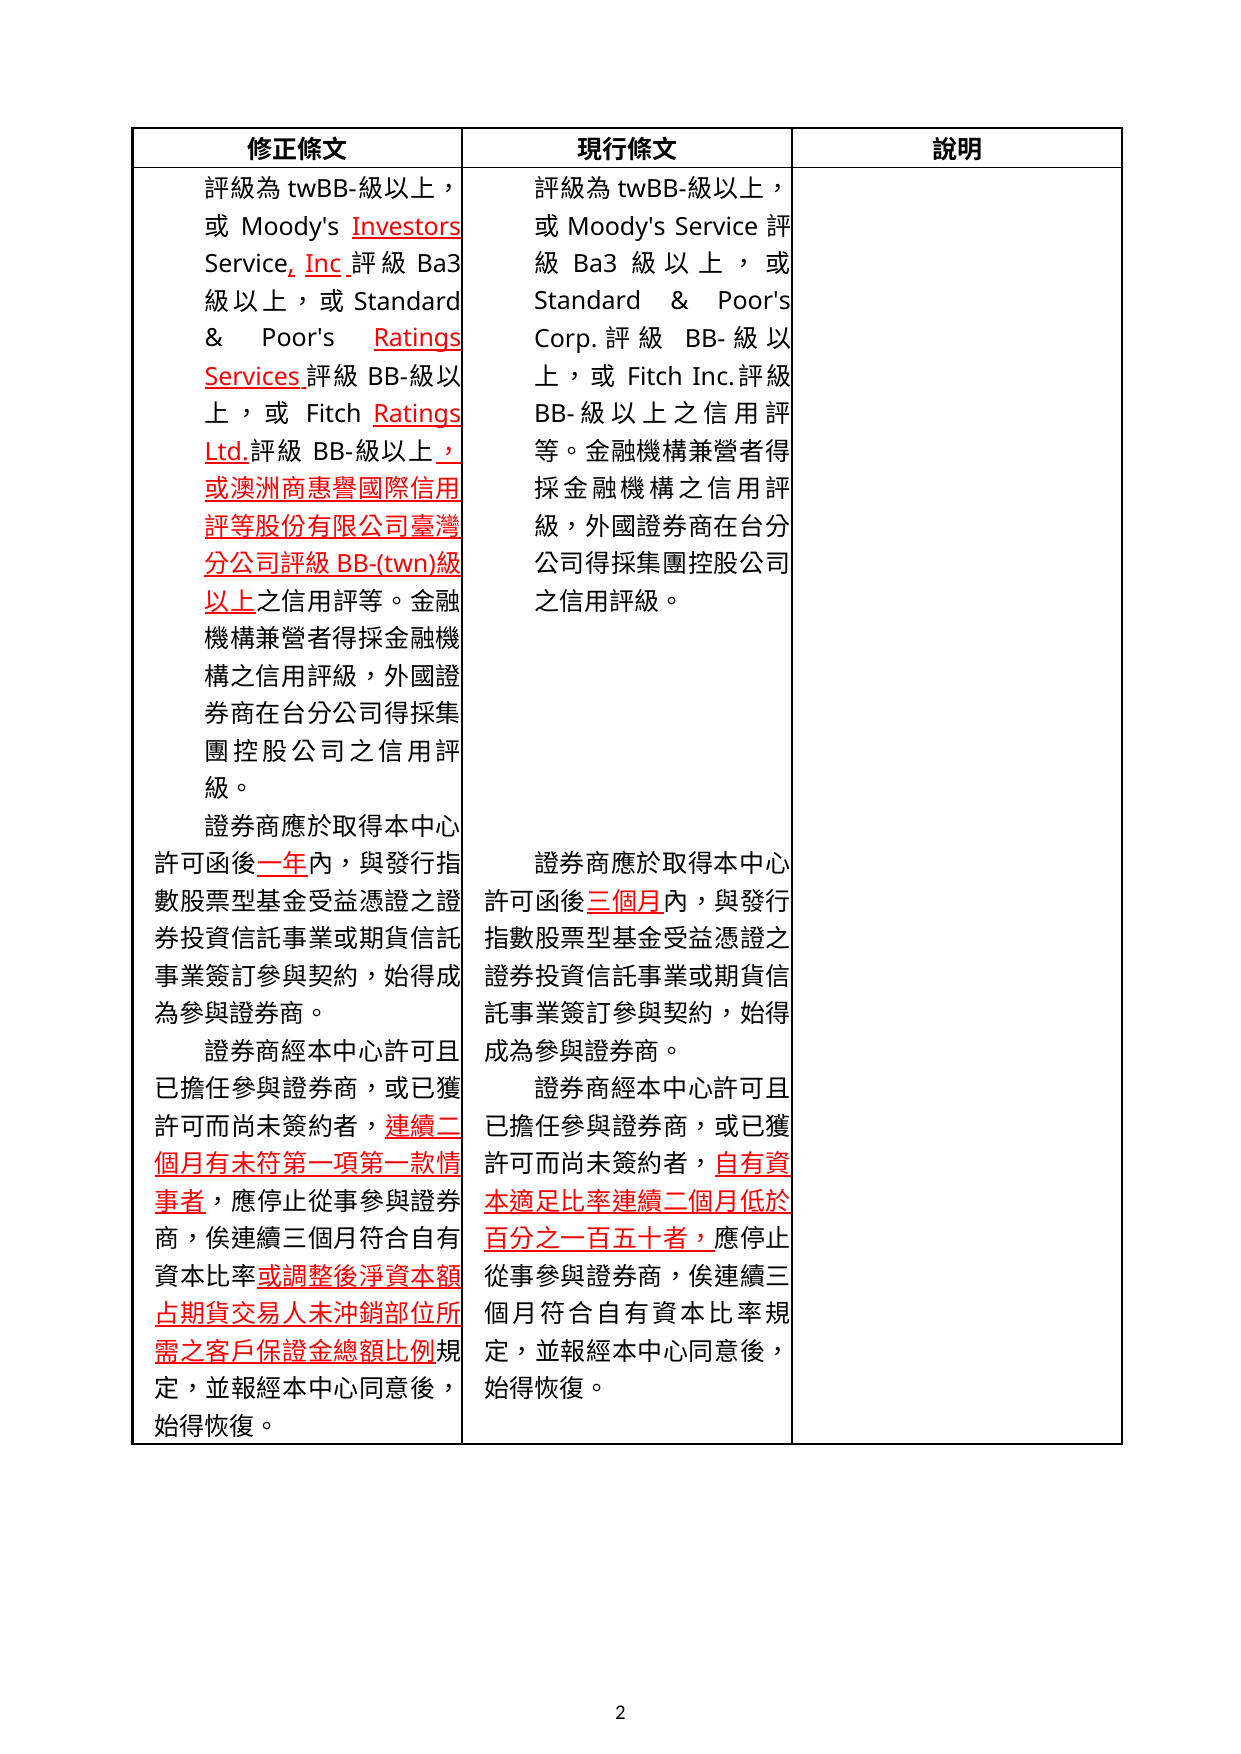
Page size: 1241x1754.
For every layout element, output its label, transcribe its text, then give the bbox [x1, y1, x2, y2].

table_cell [463, 168, 791, 1443]
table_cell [134, 168, 461, 1443]
table_header 修正條文 [134, 129, 461, 167]
table_header 現行條文 [463, 129, 791, 167]
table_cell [793, 168, 1121, 1443]
table_header 說明 [793, 129, 1121, 167]
